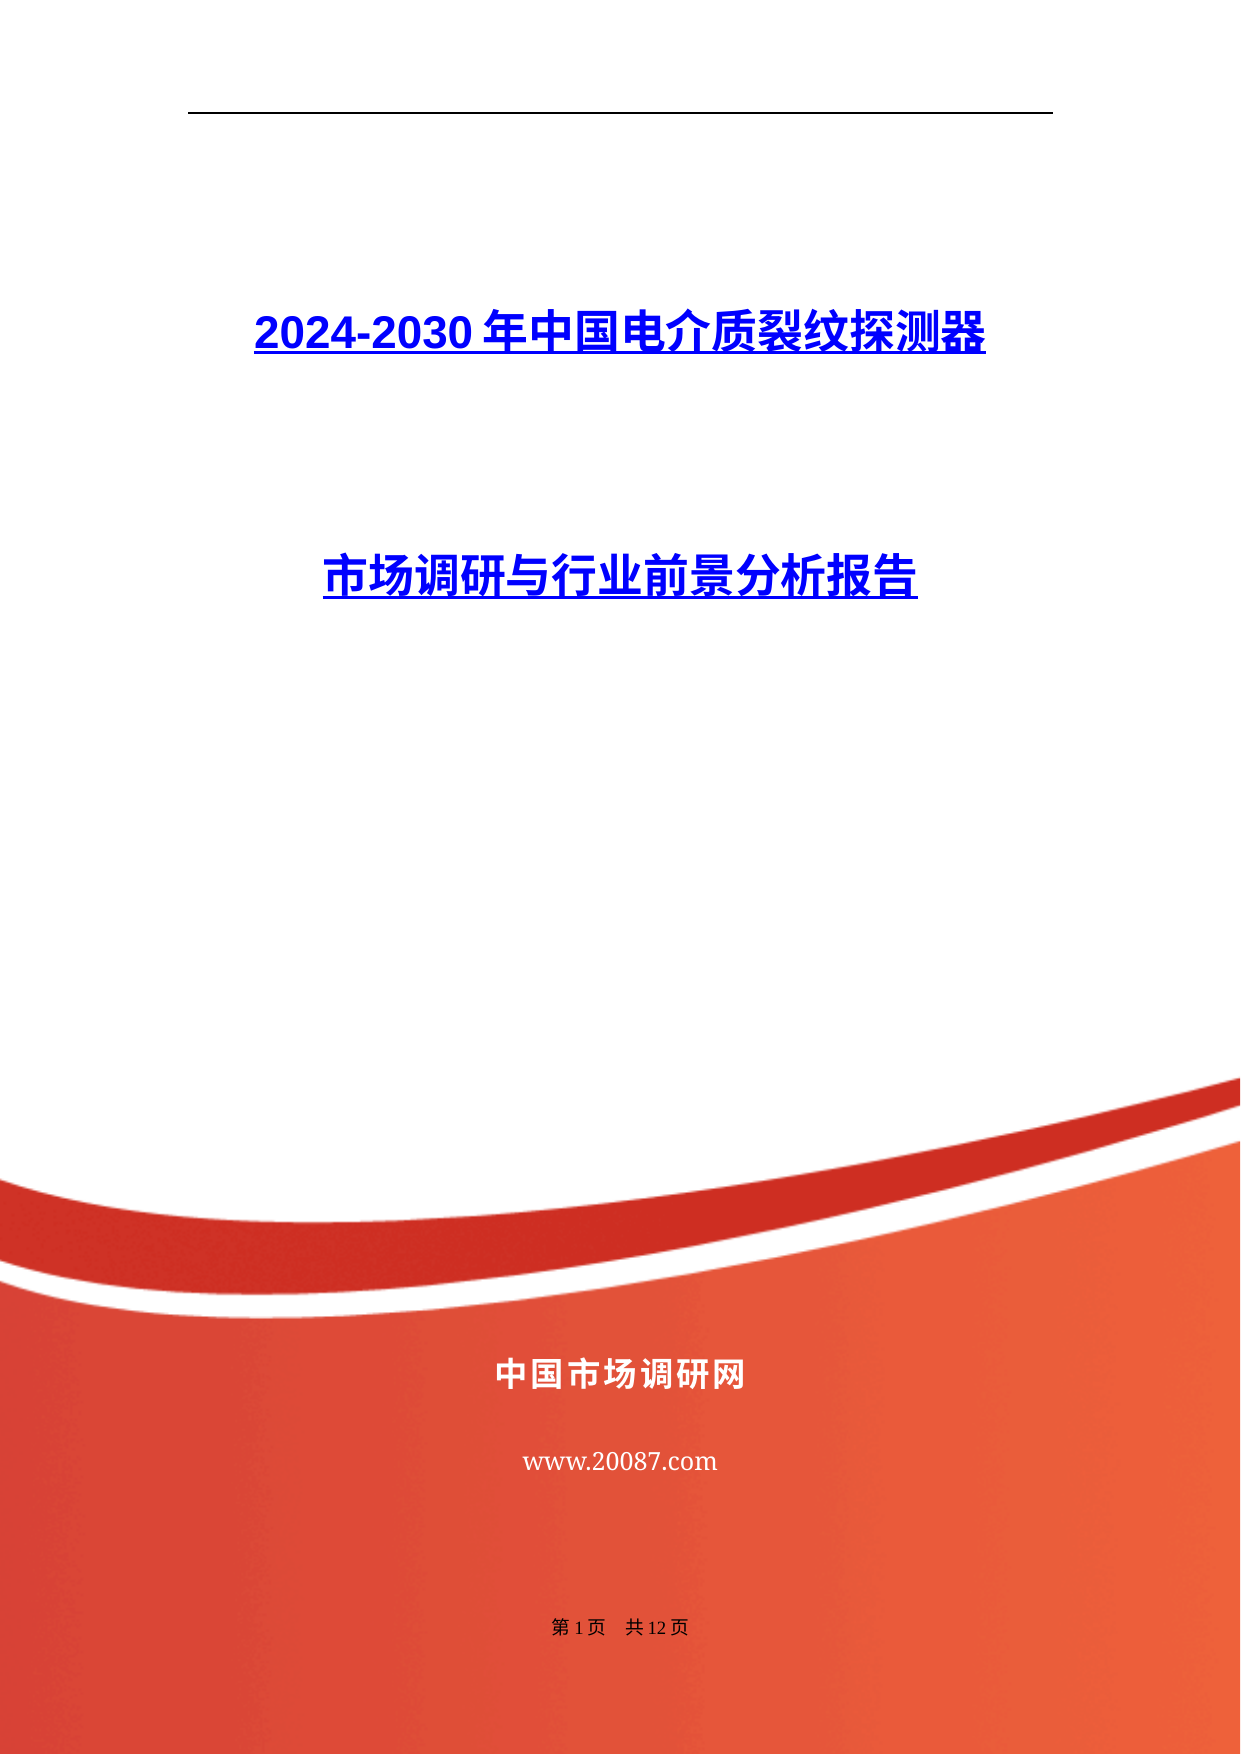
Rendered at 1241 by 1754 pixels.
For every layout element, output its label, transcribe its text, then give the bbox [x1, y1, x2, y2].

text www.20087.com [187, 1428, 1053, 1493]
picture [0, 1006, 1241, 1754]
subtitle 中国市场调研网 [187, 1339, 1053, 1404]
table_header 2024-2030年中国电介质裂纹探测器市场调研与行业前景分析报告 [188, 207, 1053, 773]
